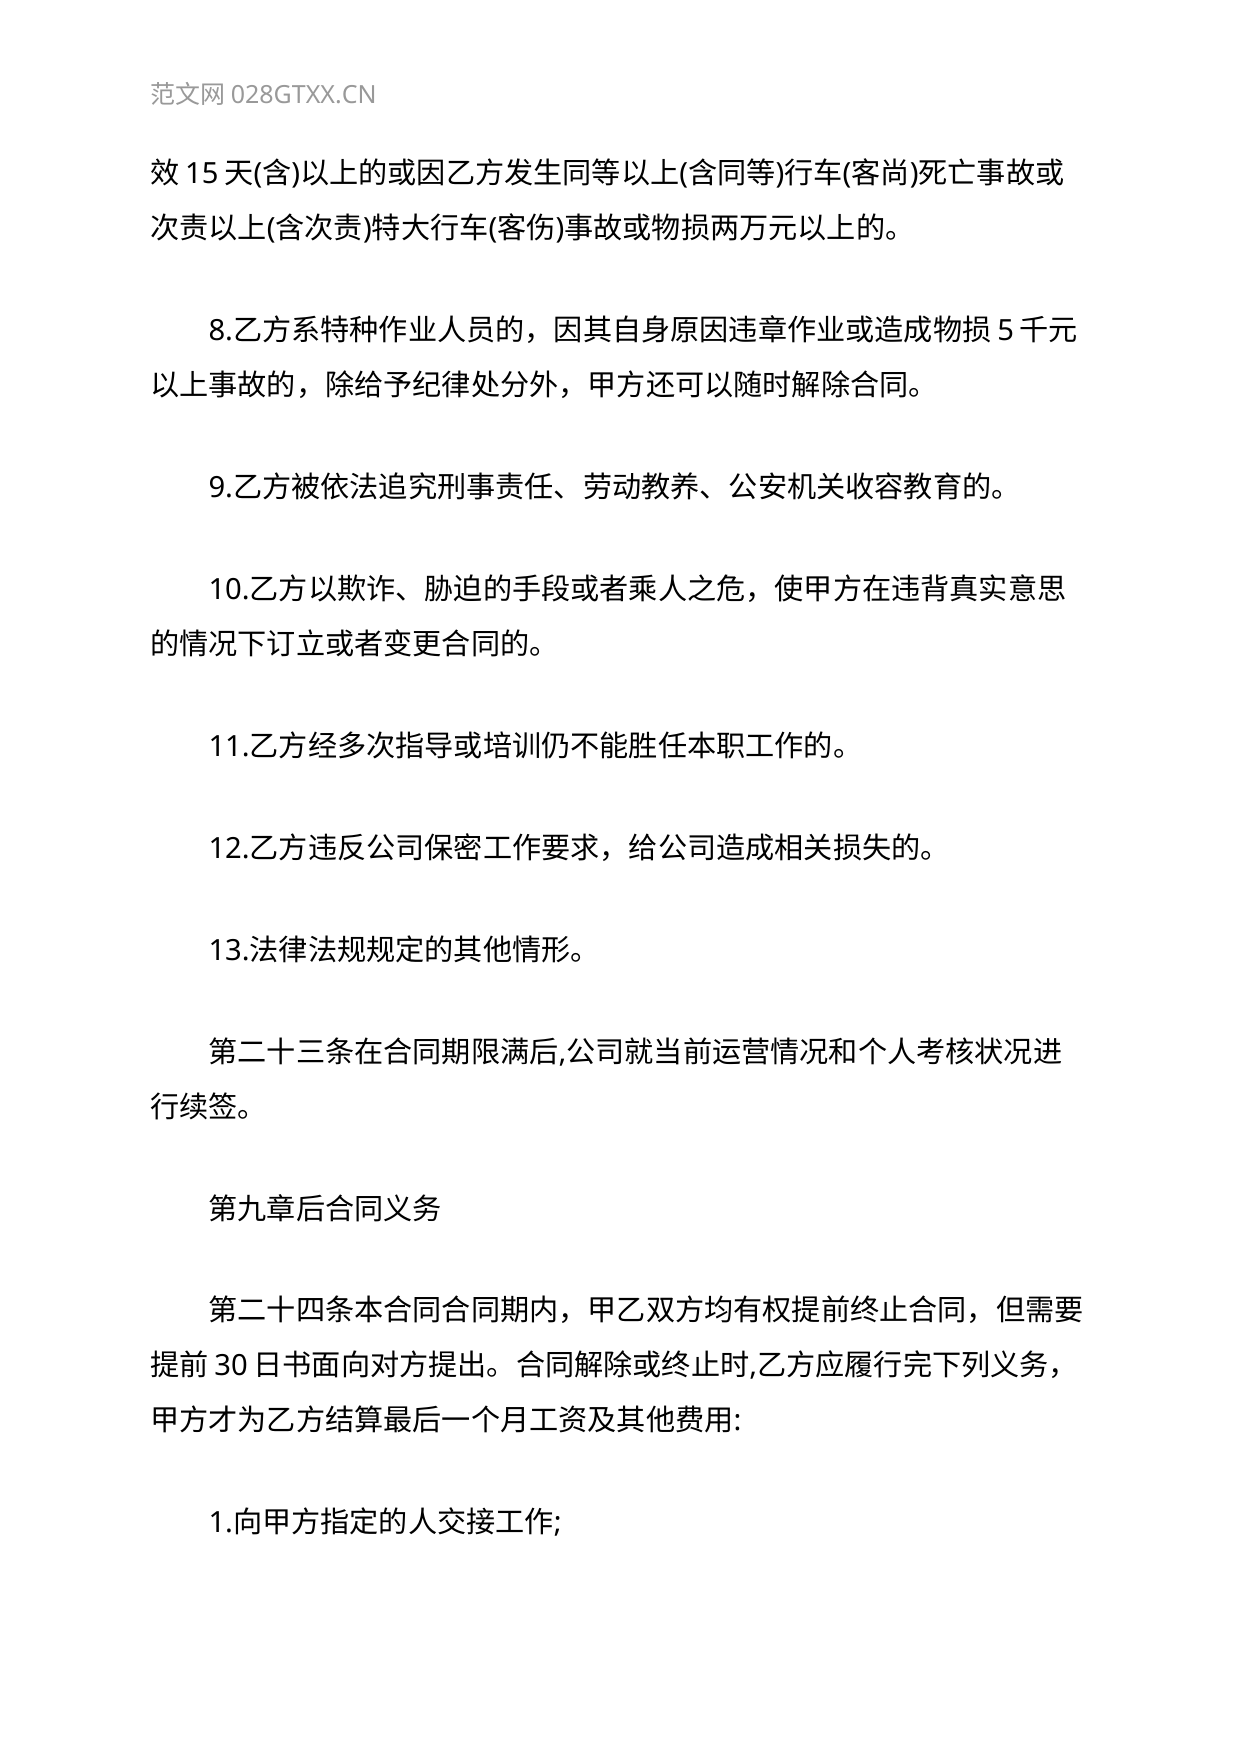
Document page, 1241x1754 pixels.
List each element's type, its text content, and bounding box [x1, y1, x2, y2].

text 第二十三条在合同期限满后,公司就当前运营情况和个人考核状况进行续签。 [150, 1028, 1090, 1126]
text 第二十四条本合同合同期内，甲乙双方均有权提前终止合同，但需要提前30日书面向对方提出。合同解除或终止时,乙方应履行完下列义务，甲方才为乙方结算最后一个月工资及其他费用: [150, 1287, 1090, 1439]
text 第九章后合同义务 [150, 1185, 1090, 1227]
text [150, 150, 1090, 247]
text 9.乙方被依法追究刑事责任、劳动教养、公安机关收容教育的。 [150, 464, 1090, 506]
text 10.乙方以欺诈、胁迫的手段或者乘人之危，使甲方在违背真实意思的情况下订立或者变更合同的。 [150, 566, 1090, 663]
text 11.乙方经多次指导或培训仍不能胜任本职工作的。 [150, 722, 1090, 765]
text 8.乙方系特种作业人员的，因其自身原因违章作业或造成物损5千元以上事故的，除给予纪律处分外，甲方还可以随时解除合同。 [150, 307, 1090, 404]
text 12.乙方违反公司保密工作要求，给公司造成相关损失的。 [150, 824, 1090, 867]
text 13.法律法规规定的其他情形。 [150, 926, 1090, 969]
text 1.向甲方指定的人交接工作; [150, 1499, 1090, 1541]
